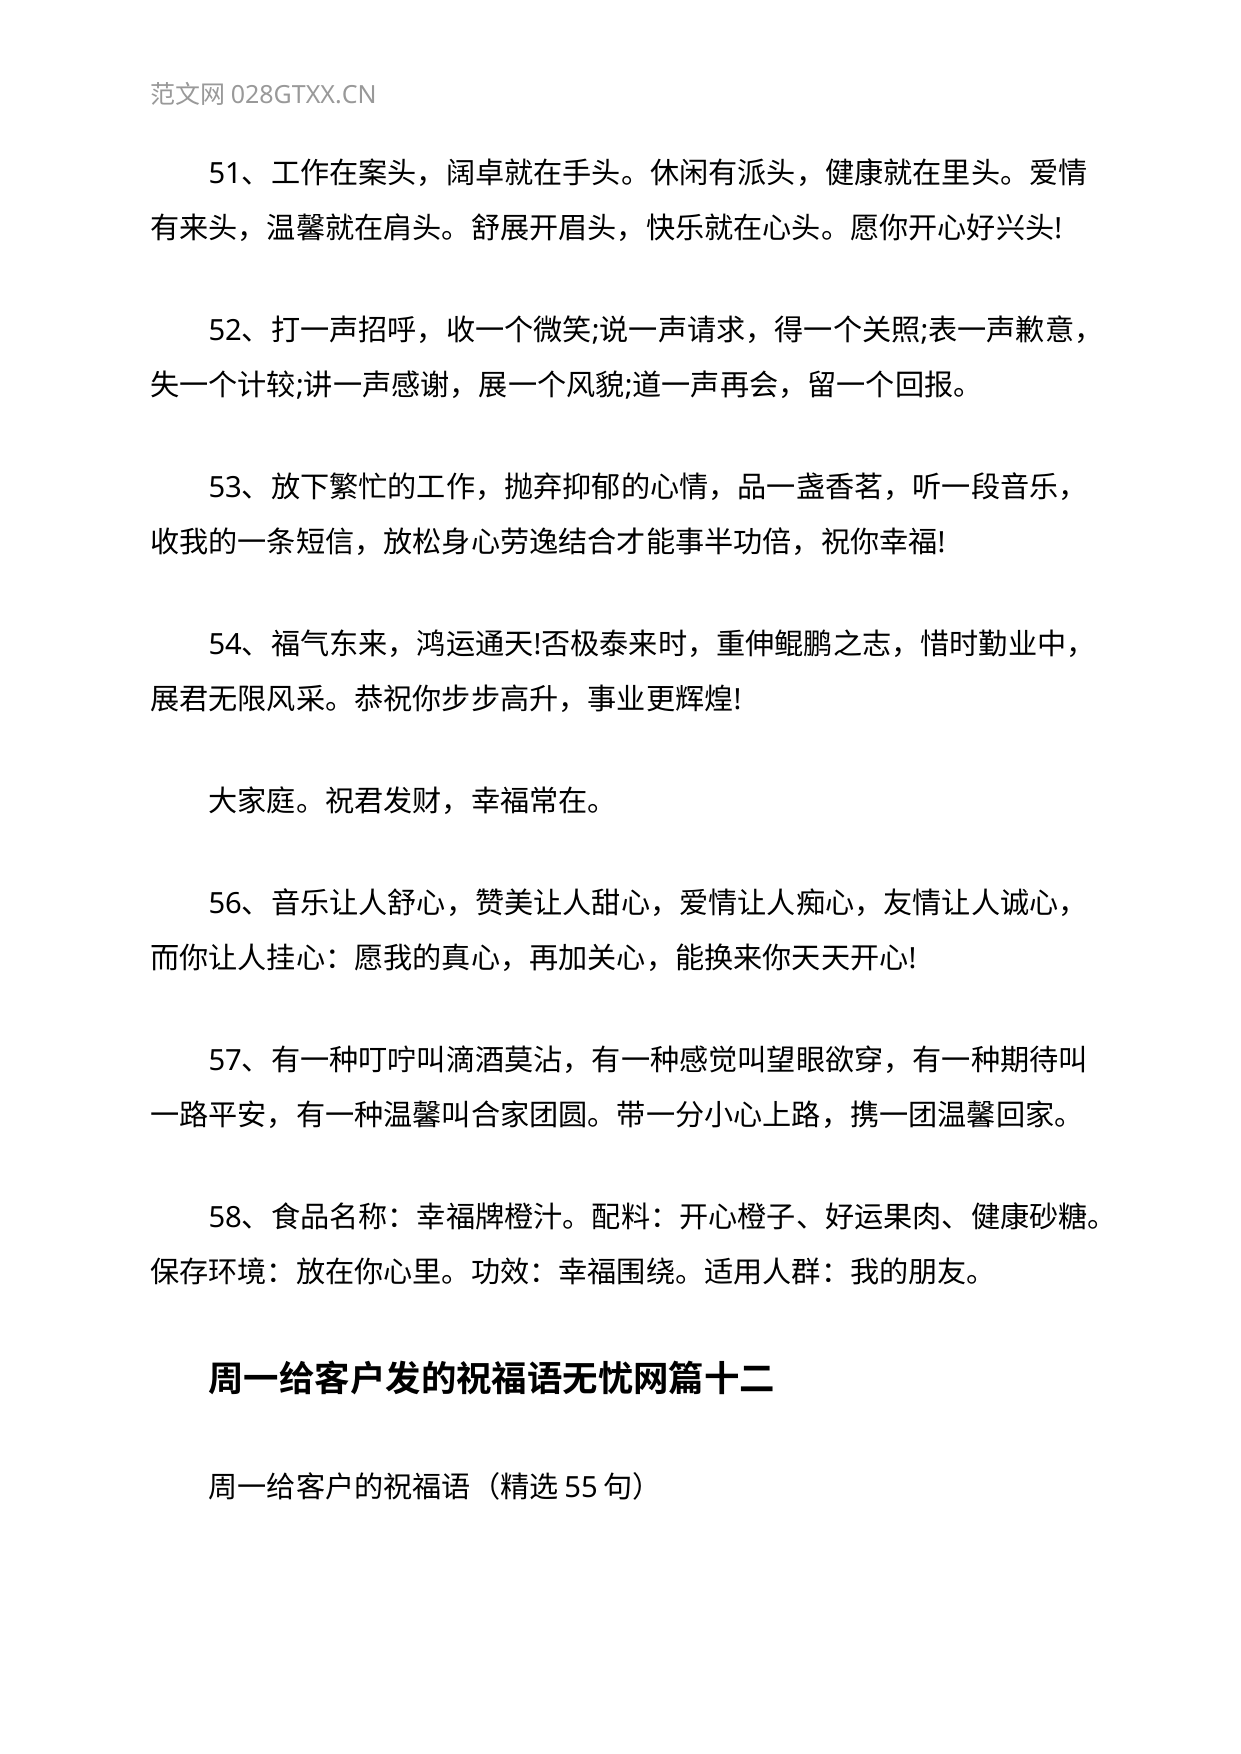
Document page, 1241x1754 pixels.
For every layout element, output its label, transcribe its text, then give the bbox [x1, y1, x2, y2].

text 54、福气东来，鸿运通天!否极泰来时，重伸鲲鹏之志，惜时勤业中，展君无限风采。恭祝你步步高升，事业更辉煌! [150, 621, 1090, 718]
text 周一给客户发的祝福语无忧网篇十二 [150, 1350, 1090, 1401]
text 57、有一种叮咛叫滴酒莫沾，有一种感觉叫望眼欲穿，有一种期待叫一路平安，有一种温馨叫合家团圆。带一分小心上路，携一团温馨回家。 [150, 1037, 1090, 1134]
text 58、食品名称：幸福牌橙汁。配料：开心橙子、好运果肉、健康砂糖。保存环境：放在你心里。功效：幸福围绕。适用人群：我的朋友。 [150, 1193, 1090, 1291]
text 大家庭。祝君发财，幸福常在。 [150, 778, 1090, 820]
text 周一给客户的祝福语（精选55句） [150, 1464, 1090, 1506]
text 56、音乐让人舒心，赞美让人甜心，爱情让人痴心，友情让人诚心，而你让人挂心：愿我的真心，再加关心，能换来你天天开心! [150, 880, 1090, 977]
text 52、打一声招呼，收一个微笑;说一声请求，得一个关照;表一声歉意，失一个计较;讲一声感谢，展一个风貌;道一声再会，留一个回报。 [150, 307, 1090, 404]
text 51、工作在案头，阔卓就在手头。休闲有派头，健康就在里头。爱情有来头，温馨就在肩头。舒展开眉头，快乐就在心头。愿你开心好兴头! [150, 150, 1090, 247]
text 53、放下繁忙的工作，抛弃抑郁的心情，品一盏香茗，听一段音乐，收我的一条短信，放松身心劳逸结合才能事半功倍，祝你幸福! [150, 464, 1090, 561]
